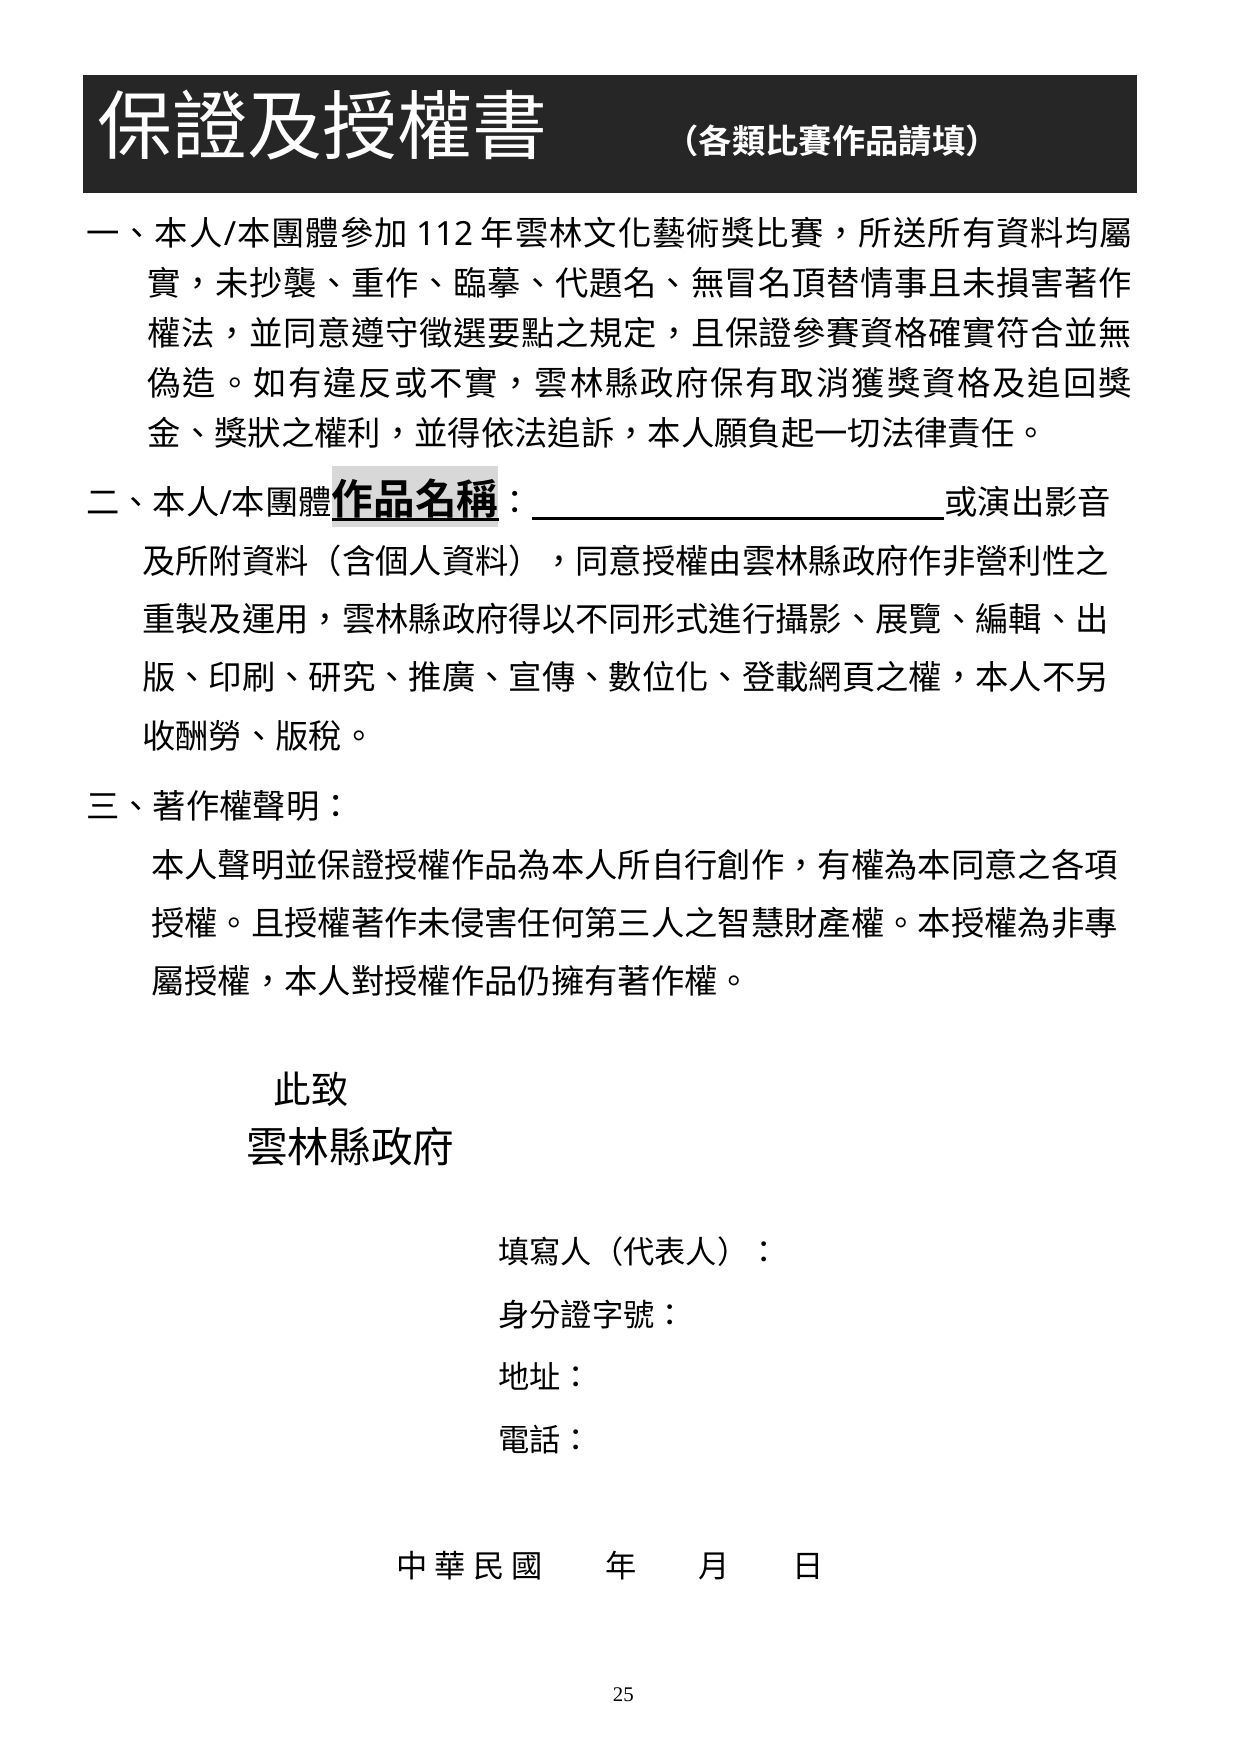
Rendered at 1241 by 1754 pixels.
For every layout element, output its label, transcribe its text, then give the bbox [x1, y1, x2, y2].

table_header 保證及授權書 （各類比賽作品請填） [83, 75, 1137, 193]
table_cell 一、本人/本團體參加112年雲林文化藝術獎比賽，所送所有資料均屬實，未抄襲、重作、臨摹、代題名、無冒名頂替情事且未損害著作權法，並同意遵守徵選要點之規定，且保證參賽資格確實符合並無偽造。如有違反或不實，雲林縣政府保有取消獲獎資格及追回獎金、獎狀之權利，並得依法追訴，本人願負起一切法律責任。 二、本人/本團體作品名稱： 或演出影音及所附資料（含個人資料），同意授權由雲林縣政府作非營利性之重製及運用，雲林縣政府得以不同形式進行攝影、展覽、編輯、出版、印刷、研究、推廣、宣傳、數位化、登載網頁之權，本人不另收酬勞、版稅。 三、著作權聲明： 本人聲明並保證授權作品為本人所自行創作，有權為本同意之各項授權。且授權著作未侵害任何第三人之智慧財產權。本授權為非專屬授權，本人對授權作品仍擁有著作權。 此致 雲林縣政府 填寫人（代表人）： 身分證字號： 地址： 電話： 中 華 民 國 年 月 日 [83, 193, 1137, 1586]
